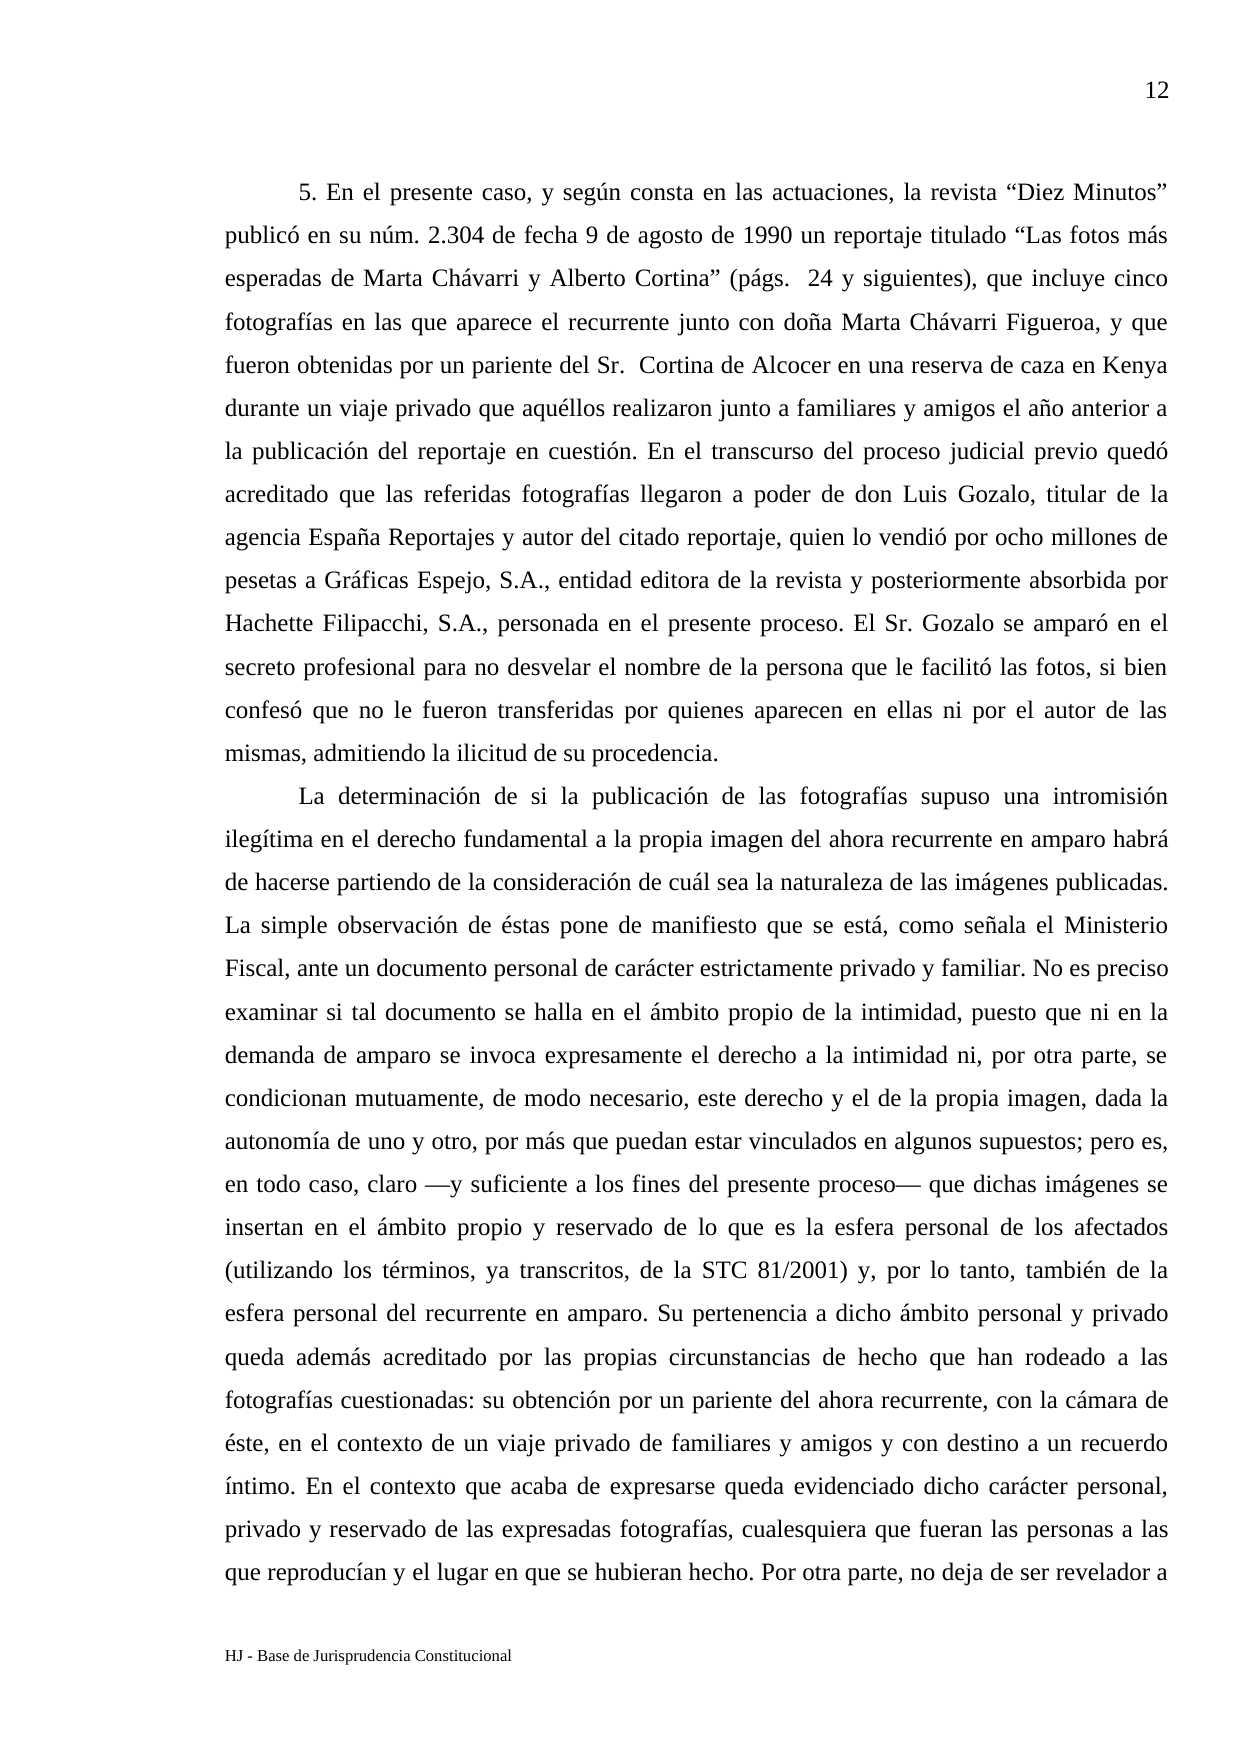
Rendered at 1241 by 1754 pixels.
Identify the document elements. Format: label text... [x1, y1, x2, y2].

text 5. En el presente caso, y según consta en las actuaciones, la revista “Diez Minutos” publicó en su núm. 2.304 de fecha 9 de agosto de 1990 un reportaje titulado “Las fotos más esperadas de Marta Chávarri y Alberto Cortina” (págs. 24 y siguientes), que incluye cinco fotografías en las que aparece el recurrente junto con doña Marta Chávarri Figueroa, y que fueron obtenidas por un pariente del Sr. Cortina de Alcocer en una reserva de caza en Kenya durante un viaje privado que aquéllos realizaron junto a familiares y amigos el año anterior a la publicación del reportaje en cuestión. En el transcurso del proceso judicial previo quedó acreditado que las referidas fotografías llegaron a poder de don Luis Gozalo, titular de la agencia España Reportajes y autor del citado reportaje, quien lo vendió por ocho millones de pesetas a Gráficas Espejo, S.A., entidad editora de la revista y posteriormente absorbida por Hachette Filipacchi, S.A., personada en el presente proceso. El Sr. Gozalo se amparó en el secreto profesional para no desvelar el nombre de la persona que le facilitó las fotos, si bien confesó que no le fueron transferidas por quienes aparecen en ellas ni por el autor de las mismas, admitiendo la ilicitud de su procedencia. [224, 177, 1169, 767]
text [224, 781, 1169, 1586]
